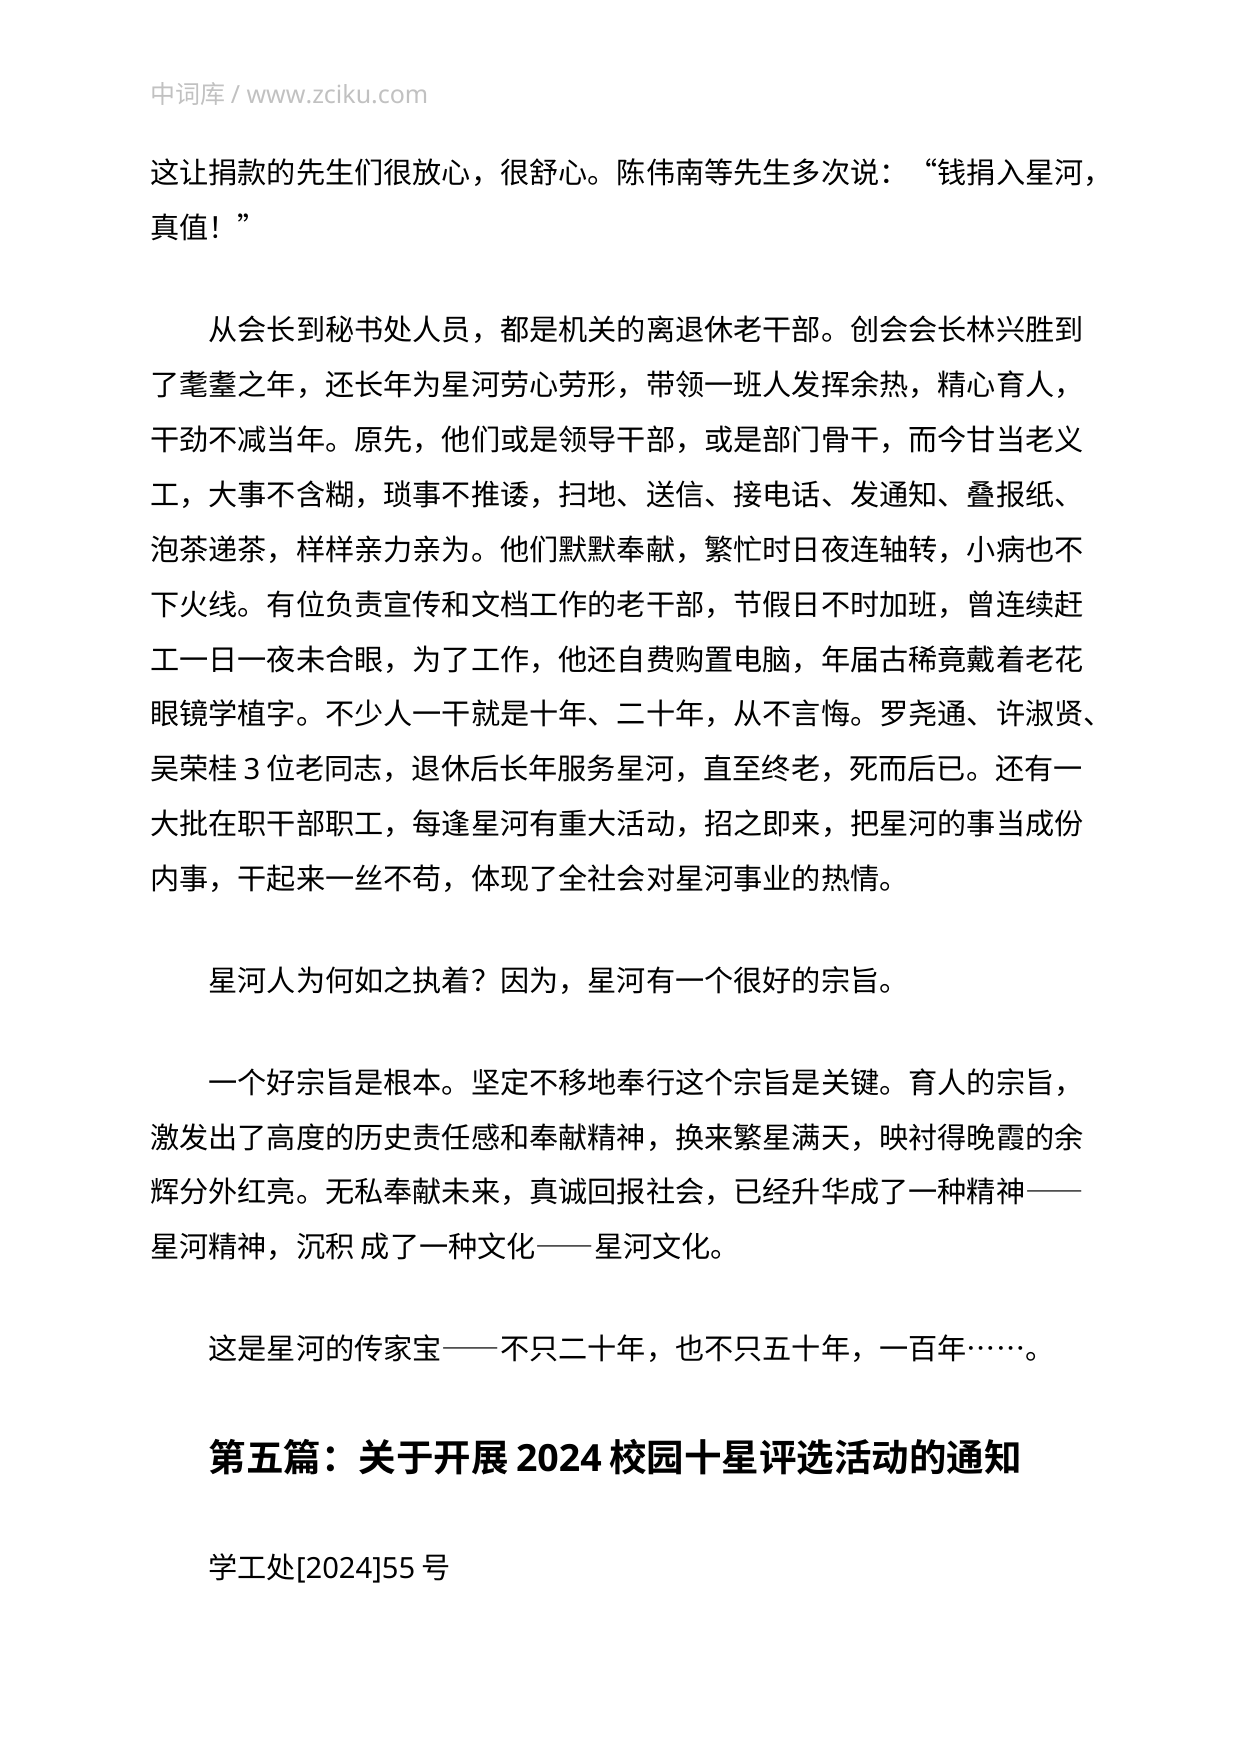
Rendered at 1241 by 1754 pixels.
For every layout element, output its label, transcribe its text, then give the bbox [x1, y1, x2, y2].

text 这是星河的传家宝——不只二十年，也不只五十年，一百年……。 [150, 1326, 1090, 1368]
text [150, 150, 1090, 247]
text 学工处[2024]55号 [150, 1545, 1090, 1587]
text 从会长到秘书处人员，都是机关的离退休老干部。创会会长林兴胜到了耄耋之年，还长年为星河劳心劳形，带领一班人发挥余热，精心育人，干劲不减当年。原先，他们或是领导干部，或是部门骨干，而今甘当老义工，大事不含糊，琐事不推诿，扫地、送信、接电话、发通知、叠报纸、泡茶递茶，样样亲力亲为。他们默默奉献，繁忙时日夜连轴转，小病也不下火线。有位负责宣传和文档工作的老干部，节假日不时加班，曾连续赶工一日一夜未合眼，为了工作，他还自费购置电脑，年届古稀竟戴着老花眼镜学植字。不少人一干就是十年、二十年，从不言悔。罗尧通、许淑贤、吴荣桂3位老同志，退休后长年服务星河，直至终老，死而后已。还有一大批在职干部职工，每逢星河有重大活动，招之即来，把星河的事当成份内事，干起来一丝不苟，体现了全社会对星河事业的热情。 [150, 307, 1090, 898]
text 第五篇：关于开展2024校园十星评选活动的通知 [150, 1427, 1090, 1482]
text 星河人为何如之执着？因为，星河有一个很好的宗旨。 [150, 957, 1090, 1000]
text 一个好宗旨是根本。坚定不移地奉行这个宗旨是关键。育人的宗旨，激发出了高度的历史责任感和奉献精神，换来繁星满天，映衬得晚霞的余辉分外红亮。无私奉献未来，真诚回报社会，已经升华成了一种精神——星河精神，沉积 成了一种文化——星河文化。 [150, 1059, 1090, 1266]
